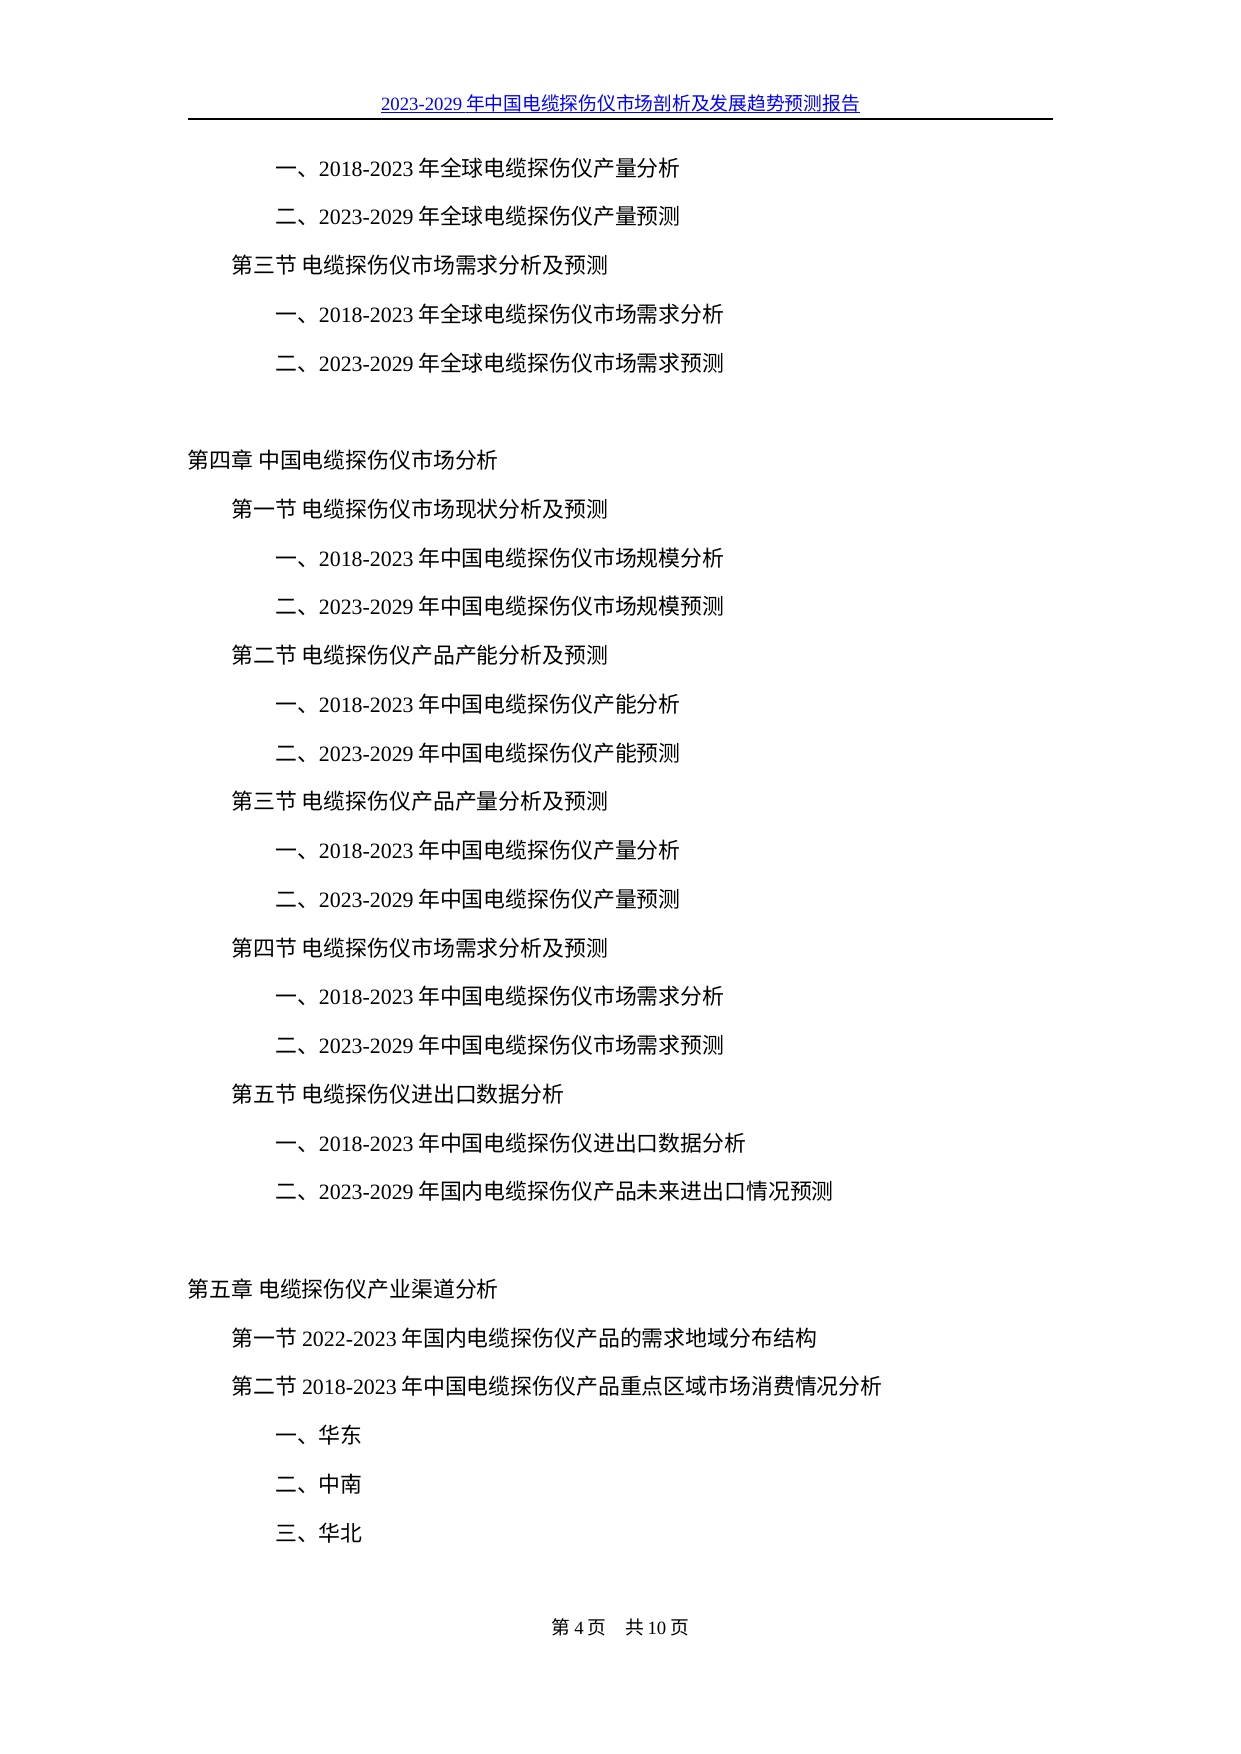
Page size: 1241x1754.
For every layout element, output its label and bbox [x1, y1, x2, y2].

text [187, 150, 1053, 1548]
